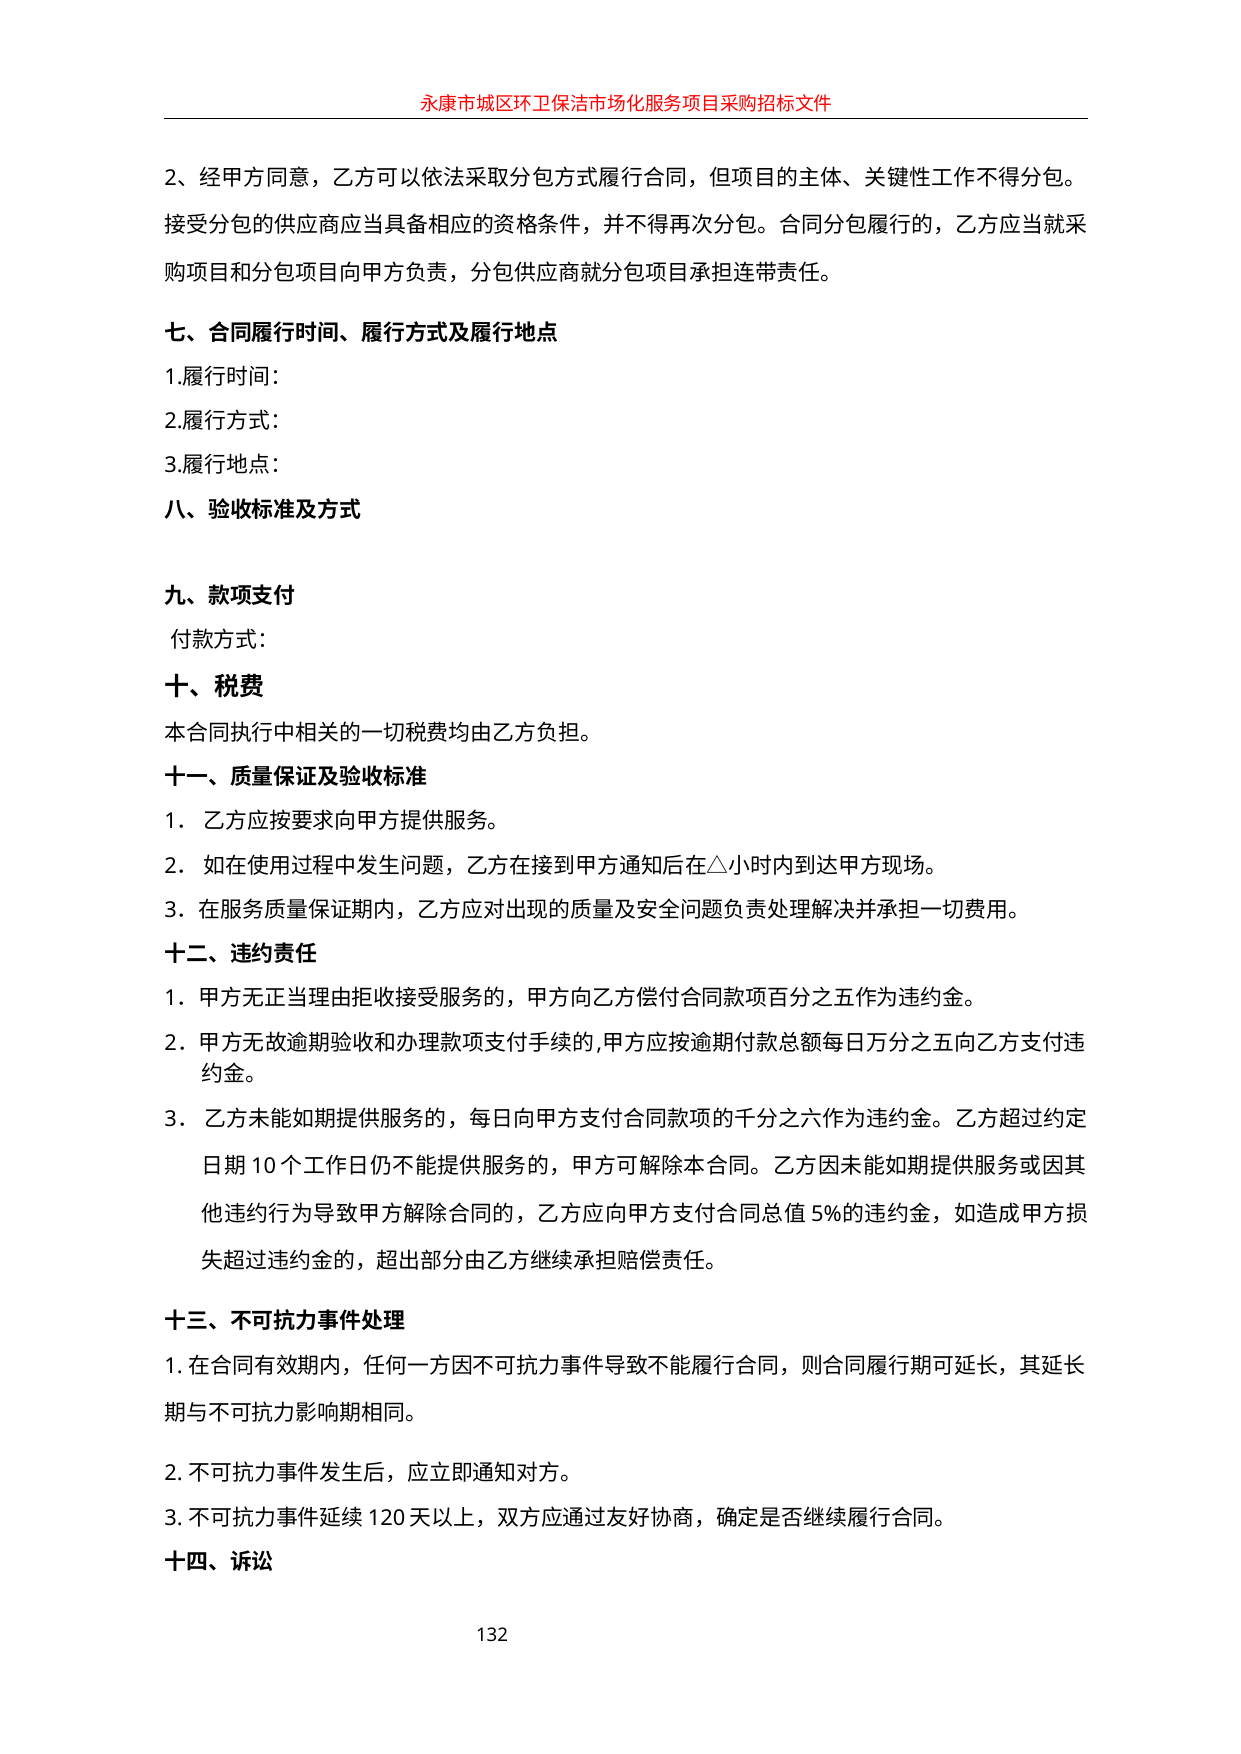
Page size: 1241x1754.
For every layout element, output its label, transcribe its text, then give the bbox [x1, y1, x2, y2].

text 本合同执行中相关的一切税费均由乙方负担。 [164, 715, 1088, 747]
text 2． 如在使用过程中发生问题，乙方在接到甲方通知后在△小时内到达甲方现场。 [164, 848, 1088, 879]
text 十一、质量保证及验收标准 [164, 759, 1088, 791]
text 2.履行方式： [164, 403, 1088, 435]
text 十二、违约责任 [164, 936, 1088, 968]
text 1. 在合同有效期内，任何一方因不可抗力事件导致不能履行合同，则合同履行期可延长，其延长期与不可抗力影响期相同。 [164, 1348, 1088, 1427]
text 十、税费 [164, 666, 1088, 703]
text 七、合同履行时间、履行方式及履行地点 [164, 314, 1088, 346]
text 2. 不可抗力事件发生后，应立即通知对方。 [164, 1455, 1088, 1487]
text 3． 乙方未能如期提供服务的，每日向甲方支付合同款项的千分之六作为违约金。乙方超过约定日期10个工作日仍不能提供服务的，甲方可解除本合同。乙方因未能如期提供服务或因其他违约行为导致甲方解除合同的，乙方应向甲方支付合同总值5%的违约金，如造成甲方损失超过违约金的，超出部分由乙方继续承担赔偿责任。 [164, 1101, 1088, 1275]
text 3. 不可抗力事件延续120天以上，双方应通过友好协商，确定是否继续履行合同。 [164, 1499, 1088, 1531]
text 付款方式： [164, 622, 1088, 654]
text 3．在服务质量保证期内，乙方应对出现的质量及安全问题负责处理解决并承担一切费用。 [164, 892, 1088, 924]
text 八、验收标准及方式 [164, 492, 1088, 523]
text 2、经甲方同意，乙方可以依法采取分包方式履行合同，但项目的主体、关键性工作不得分包。接受分包的供应商应当具备相应的资格条件，并不得再次分包。合同分包履行的，乙方应当就采购项目和分包项目向甲方负责，分包供应商就分包项目承担连带责任。 [164, 159, 1088, 286]
text 1． 乙方应按要求向甲方提供服务。 [164, 803, 1088, 835]
text 3.履行地点： [164, 447, 1088, 479]
text 2．甲方无故逾期验收和办理款项支付手续的,甲方应按逾期付款总额每日万分之五向乙方支付违约金。 [164, 1025, 1088, 1088]
text 九、款项支付 [164, 578, 1088, 610]
text 十四、诉讼 [164, 1544, 1088, 1575]
text 十三、不可抗力事件处理 [164, 1303, 1088, 1335]
text 1．甲方无正当理由拒收接受服务的，甲方向乙方偿付合同款项百分之五作为违约金。 [164, 980, 1088, 1012]
text 1.履行时间： [164, 359, 1088, 391]
